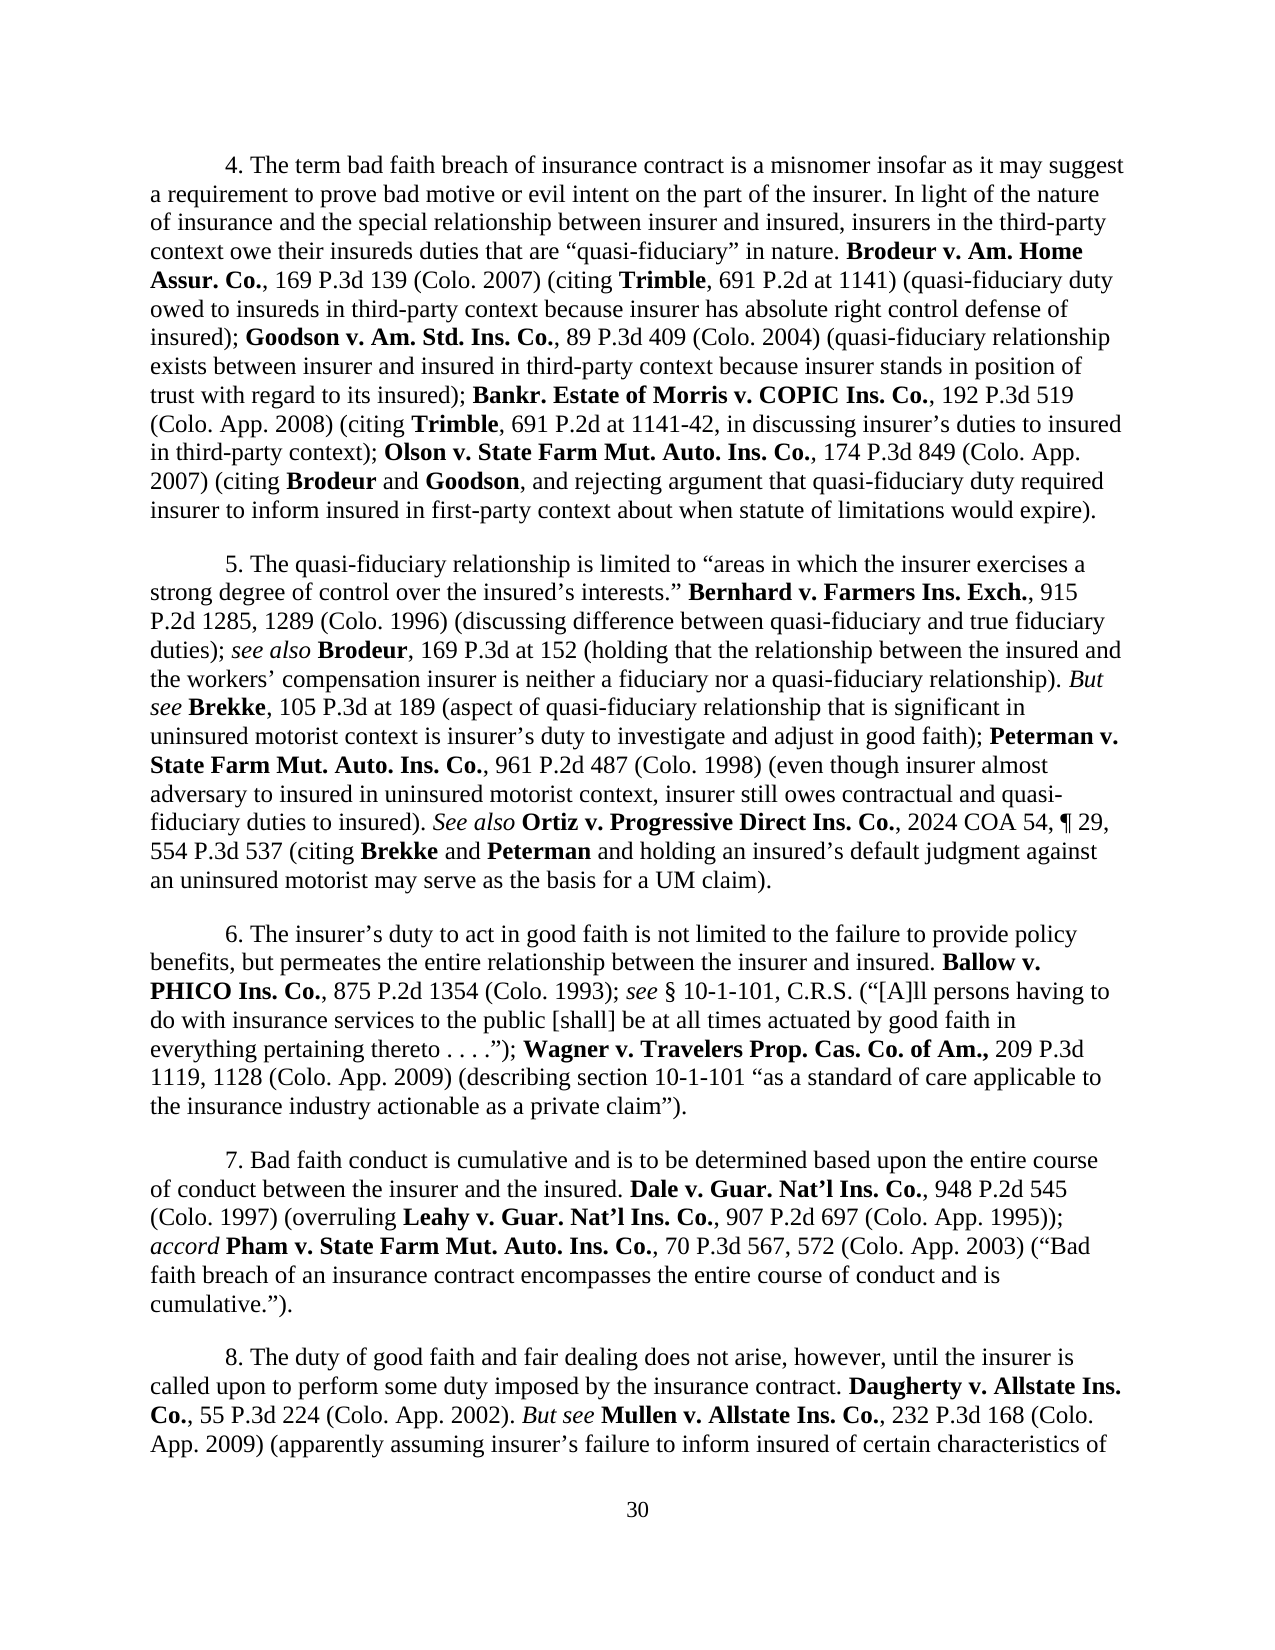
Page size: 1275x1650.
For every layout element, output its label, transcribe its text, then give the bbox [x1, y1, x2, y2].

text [150, 1342, 1125, 1457]
text 7. Bad faith conduct is cumulative and is to be determined based upon the entire course of conduct between the insurer and the insured. Dale v. Guar. Nat’l Ins. Co., 948 P.2d 545 (Colo. 1997) (overruling Leahy v. Guar. Nat’l Ins. Co., 907 P.2d 697 (Colo. App. 1995)); accord Pham v. State Farm Mut. Auto. Ins. Co., 70 P.3d 567, 572 (Colo. App. 2003) (“Bad faith breach of an insurance contract encompasses the entire course of conduct and is cumulative.”). [150, 1145, 1125, 1317]
text 6. The insurer’s duty to act in good faith is not limited to the failure to provide policy benefits, but permeates the entire relationship between the insurer and insured. Ballow v. PHICO Ins. Co., 875 P.2d 1354 (Colo. 1993); see § 10-1-101, C.R.S. (“[A]ll persons having to do with insurance services to the public [shall] be at all times actuated by good faith in everything pertaining thereto . . . .”); Wagner v. Travelers Prop. Cas. Co. of Am., 209 P.3d 1119, 1128 (Colo. App. 2009) (describing section 10-1-101 “as a standard of care applicable to the insurance industry actionable as a private claim”). [150, 919, 1125, 1120]
text 5. The quasi-fiduciary relationship is limited to “areas in which the insurer exercises a strong degree of control over the insured’s interests.” Bernhard v. Farmers Ins. Exch., 915 P.2d 1285, 1289 (Colo. 1996) (discussing difference between quasi-fiduciary and true fiduciary duties); see also Brodeur, 169 P.3d at 152 (holding that the relationship between the insured and the workers’ compensation insurer is neither a fiduciary nor a quasi-fiduciary relationship). But see Brekke, 105 P.3d at 189 (aspect of quasi-fiduciary relationship that is significant in uninsured motorist context is insurer’s duty to investigate and adjust in good faith); Peterman v. State Farm Mut. Auto. Ins. Co., 961 P.2d 487 (Colo. 1998) (even though insurer almost adversary to insured in uninsured motorist context, insurer still owes contractual and quasi-fiduciary duties to insured). See also Ortiz v. Progressive Direct Ins. Co., 2024 COA 54, ¶ 29, 554 P.3d 537 (citing Brekke and Peterman and holding an insured’s default judgment against an uninsured motorist may serve as the basis for a UM claim). [150, 549, 1125, 894]
text 4. The term bad faith breach of insurance contract is a misnomer insofar as it may suggest a requirement to prove bad motive or evil intent on the part of the insurer. In light of the nature of insurance and the special relationship between insurer and insured, insurers in the third-party context owe their insureds duties that are “quasi-fiduciary” in nature. Brodeur v. Am. Home Assur. Co., 169 P.3d 139 (Colo. 2007) (citing Trimble, 691 P.2d at 1141) (quasi-fiduciary duty owed to insureds in third-party context because insurer has absolute right control defense of insured); Goodson v. Am. Std. Ins. Co., 89 P.3d 409 (Colo. 2004) (quasi-fiduciary relationship exists between insurer and insured in third-party context because insurer stands in position of trust with regard to its insured); Bankr. Estate of Morris v. COPIC Ins. Co., 192 P.3d 519 (Colo. App. 2008) (citing Trimble, 691 P.2d at 1141-42, in discussing insurer’s duties to insured in third-party context); Olson v. State Farm Mut. Auto. Ins. Co., 174 P.3d 849 (Colo. App. 2007) (citing Brodeur and Goodson, and rejecting argument that quasi-fiduciary duty required insurer to inform insured in first-party context about when statute of limitations would expire). [150, 150, 1125, 524]
